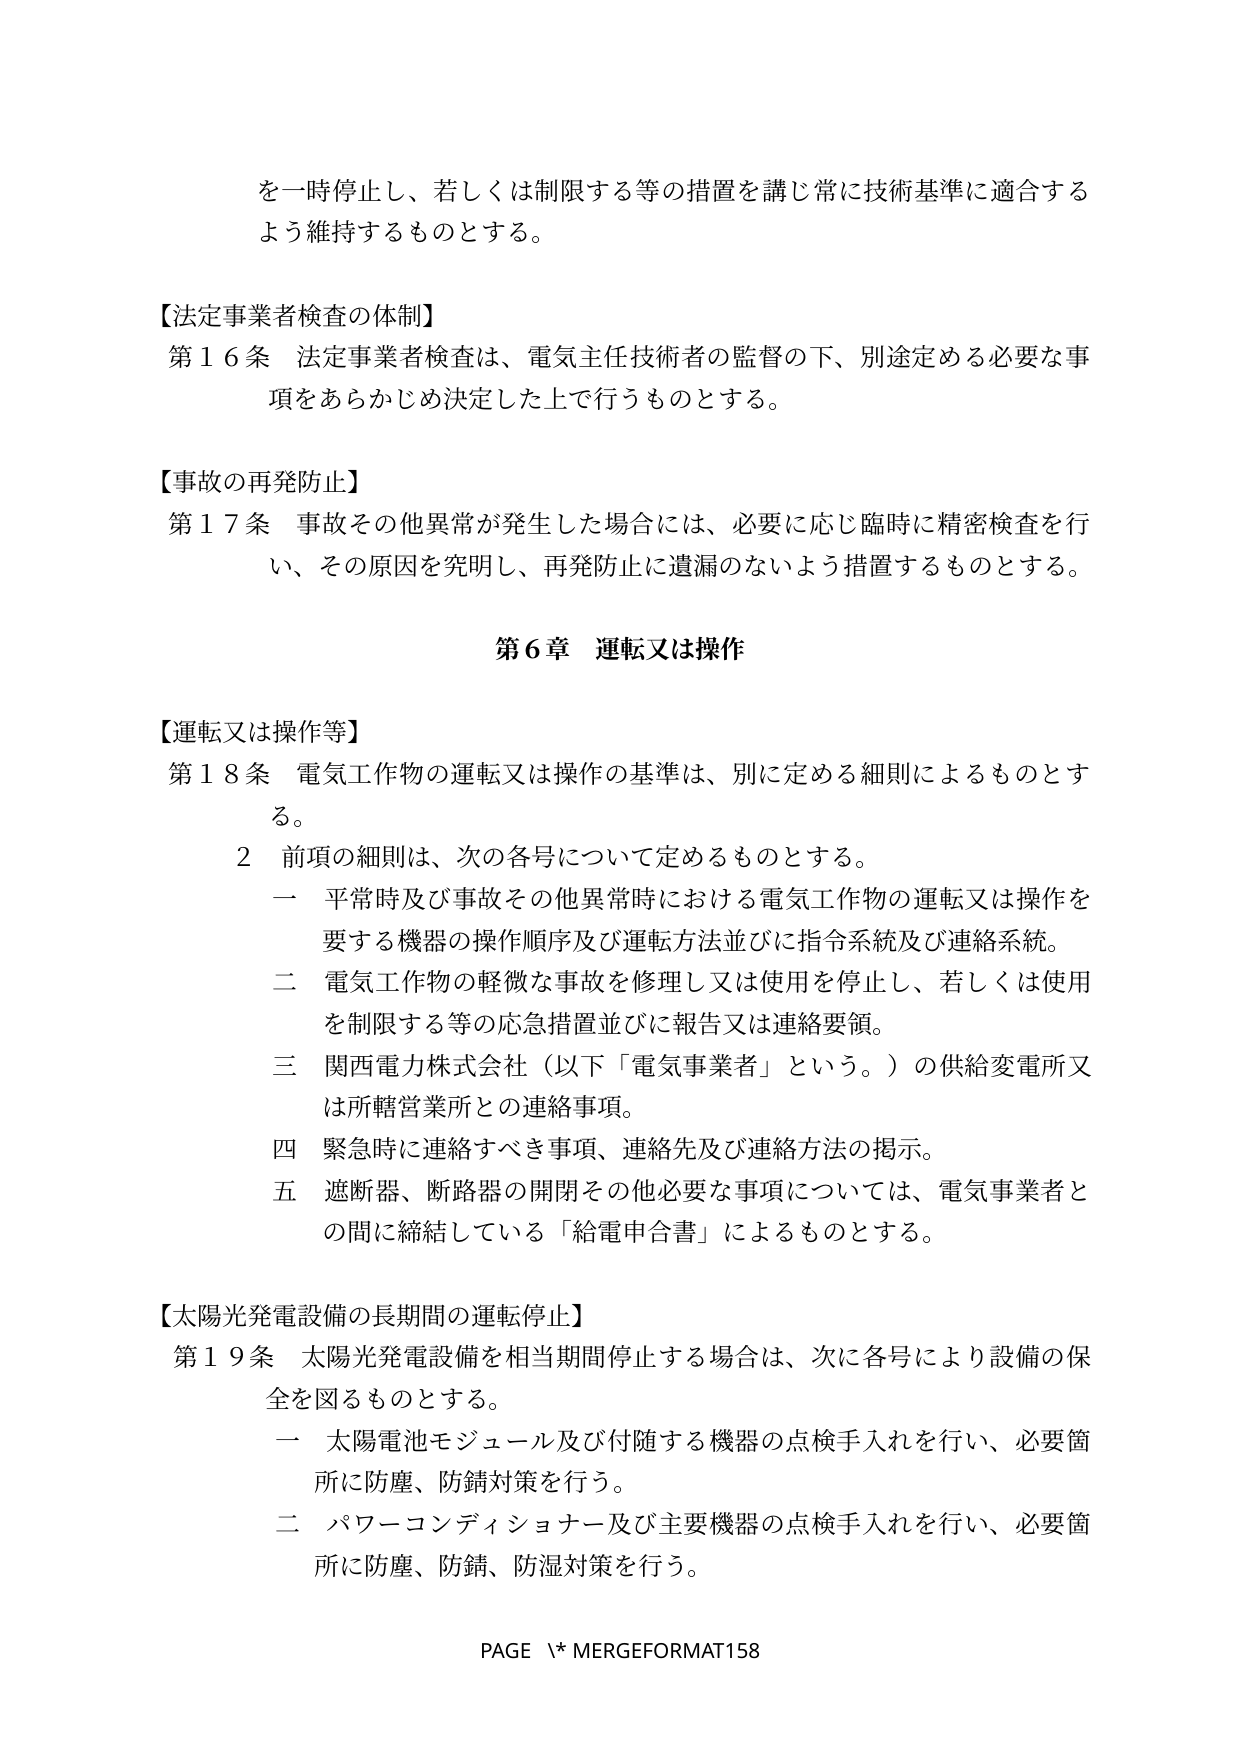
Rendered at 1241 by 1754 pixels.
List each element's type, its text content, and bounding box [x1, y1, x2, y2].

text 一 太陽電池モジュール及び付随する機器の点検手入れを行い、必要箇所に防塵、防錆対策を行う。 [148, 1419, 1092, 1502]
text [231, 169, 1092, 252]
text 【太陽光発電設備の長期間の運転停止】 [148, 1294, 1092, 1335]
text 第１８条 電気工作物の運転又は操作の基準は、別に定める細則によるものとする。 [168, 752, 1092, 835]
text 第１７条 事故その他異常が発生した場合には、必要に応じ臨時に精密検査を行い、その原因を究明し、再発防止に遺漏のないよう措置するものとする。 [168, 502, 1092, 585]
text 第１９条 太陽光発電設備を相当期間停止する場合は、次に各号により設備の保全を図るものとする。 [148, 1335, 1092, 1419]
text 第１６条 法定事業者検査は、電気主任技術者の監督の下、別途定める必要な事項をあらかじめ決定した上で行うものとする。 [168, 335, 1092, 419]
text ２ 前項の細則は、次の各号について定めるものとする。 [231, 835, 1092, 877]
text 五 遮断器、断路器の開閉その他必要な事項については、電気事業者との間に締結している「給電申合書」によるものとする。 [273, 1169, 1092, 1252]
text 【事故の再発防止】 [148, 460, 1092, 502]
text 一 平常時及び事故その他異常時における電気工作物の運転又は操作を要する機器の操作順序及び運転方法並びに指令系統及び連絡系統。 [273, 877, 1092, 960]
text 第６章 運転又は操作 [148, 627, 1092, 669]
text 二 パワーコンディショナー及び主要機器の点検手入れを行い、必要箇所に防塵、防錆、防湿対策を行う。 [148, 1502, 1092, 1585]
text 三 関西電力株式会社（以下「電気事業者」という。）の供給変電所又は所轄営業所との連絡事項。 [273, 1044, 1092, 1127]
text 【運転又は操作等】 [148, 710, 1092, 752]
text 【法定事業者検査の体制】 [148, 294, 1092, 335]
text 二 電気工作物の軽微な事故を修理し又は使用を停止し、若しくは使用を制限する等の応急措置並びに報告又は連絡要領。 [273, 960, 1092, 1044]
text 四 緊急時に連絡すべき事項、連絡先及び連絡方法の掲示。 [273, 1127, 1092, 1169]
